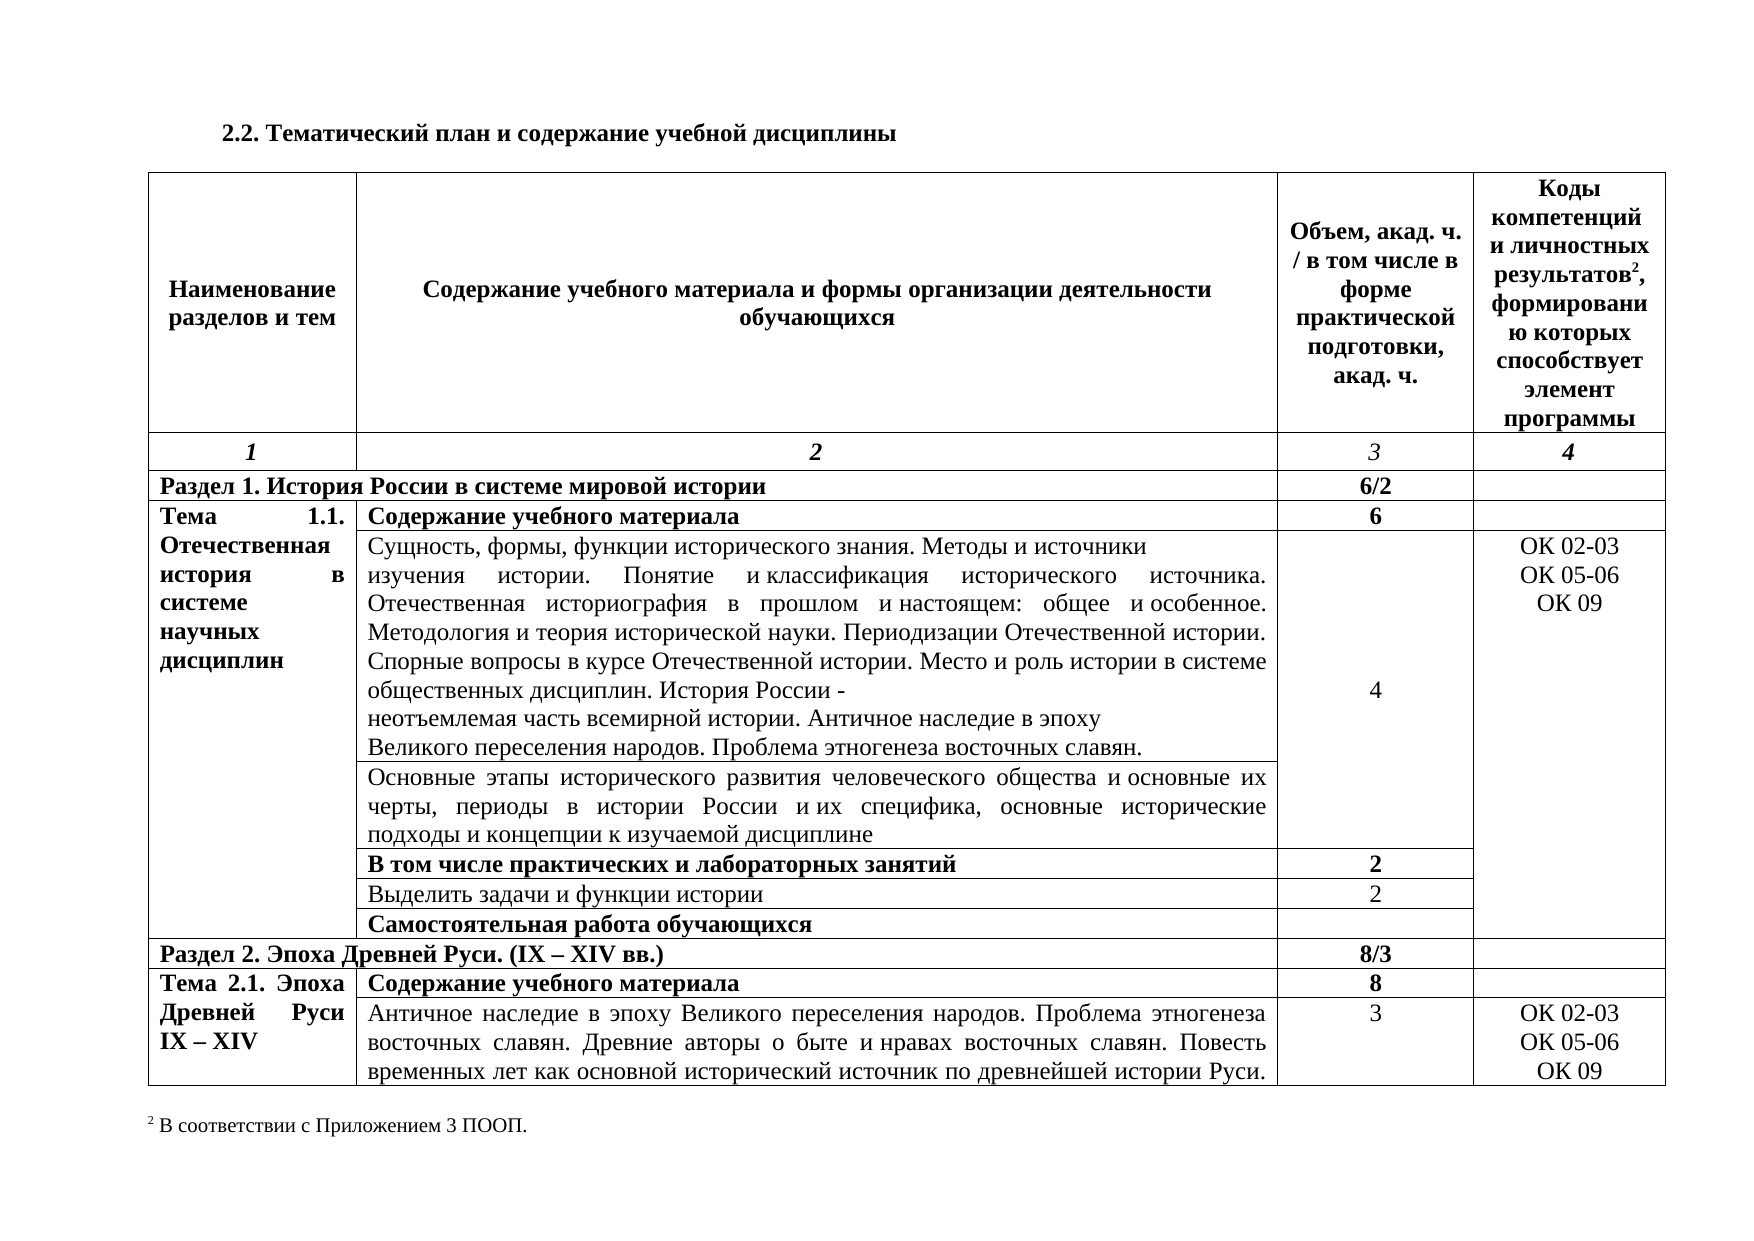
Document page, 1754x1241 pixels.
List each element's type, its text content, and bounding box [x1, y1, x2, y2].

table_cell 8/3 [1278, 939, 1473, 967]
table_cell [1474, 969, 1665, 997]
table_cell 2 [1278, 879, 1473, 908]
table_cell Основные этапы исторического развития человеческого общества и основные их черты, периоды в истории России и их специфика, основные исторические подходы и концепции к изучаемой дисциплине [357, 762, 1277, 848]
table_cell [357, 998, 1277, 1084]
table_cell Сущность, формы, функции исторического знания. Методы и источники изучения истории. Понятие и классификация исторического источника. Отечественная историография в прошлом и настоящем: общее и особенное. Методология и теория исторической науки. Периодизации Отечественной истории. Спорные вопросы в курсе Отечественной истории. Место и роль истории в системе общественных дисциплин. История России - неотъемлемая часть всемирной истории. Античное наследие в эпоху Великого переселения народов. Проблема этногенеза восточных славян. [357, 531, 1277, 761]
table_cell 1 [149, 433, 356, 470]
table_cell 2 [1278, 849, 1473, 878]
table_header Наименование разделов и тем [149, 173, 356, 432]
table_header Коды компетенций и личностных результатов, формированию которых способствует элемент программы [1474, 173, 1665, 432]
table_cell 3 [1278, 433, 1473, 470]
table_header Содержание учебного материала и формы организации деятельности обучающихся [357, 173, 1277, 432]
table_cell 4 [1474, 433, 1665, 470]
table_cell Раздел 2. Эпоха Древней Руси. (IХ – ХIV вв.) [149, 939, 1277, 967]
table_cell [1474, 939, 1665, 967]
table_header Объем, акад. ч. / в том числе в форме практической подготовки, акад. ч. [1278, 173, 1473, 432]
table_cell Выделить задачи и функции истории [357, 879, 1277, 908]
table_cell Самостоятельная работа обучающихся [357, 909, 1277, 938]
table_cell ОК 02-03 ОК 05-06 ОК 09 [1474, 531, 1665, 938]
table_cell 6/2 [1278, 471, 1473, 500]
table_cell Раздел 1. История России в системе мировой истории [149, 471, 1277, 500]
table_cell [1474, 471, 1665, 500]
table_cell Тема 2.1. Эпоха Древней Руси IХ – ХIV [149, 969, 356, 1084]
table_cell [1474, 998, 1665, 1084]
table_cell [1474, 501, 1665, 530]
table_cell 4 [1278, 531, 1473, 848]
table_cell Тема 1.1. Отечественная история в системе научных дисциплин [149, 501, 356, 938]
text 2.2. Тематический план и содержание учебной дисциплины [148, 118, 1665, 147]
table_cell 3 [1278, 998, 1473, 1084]
table_cell 8 [1278, 969, 1473, 997]
table_cell В том числе практических и лабораторных занятий [357, 849, 1277, 878]
table_cell 6 [1278, 501, 1473, 530]
table_cell 2 [357, 433, 1277, 470]
table_cell [1278, 909, 1473, 938]
table_cell Содержание учебного материала [357, 969, 1277, 997]
table_cell Содержание учебного материала [357, 501, 1277, 530]
